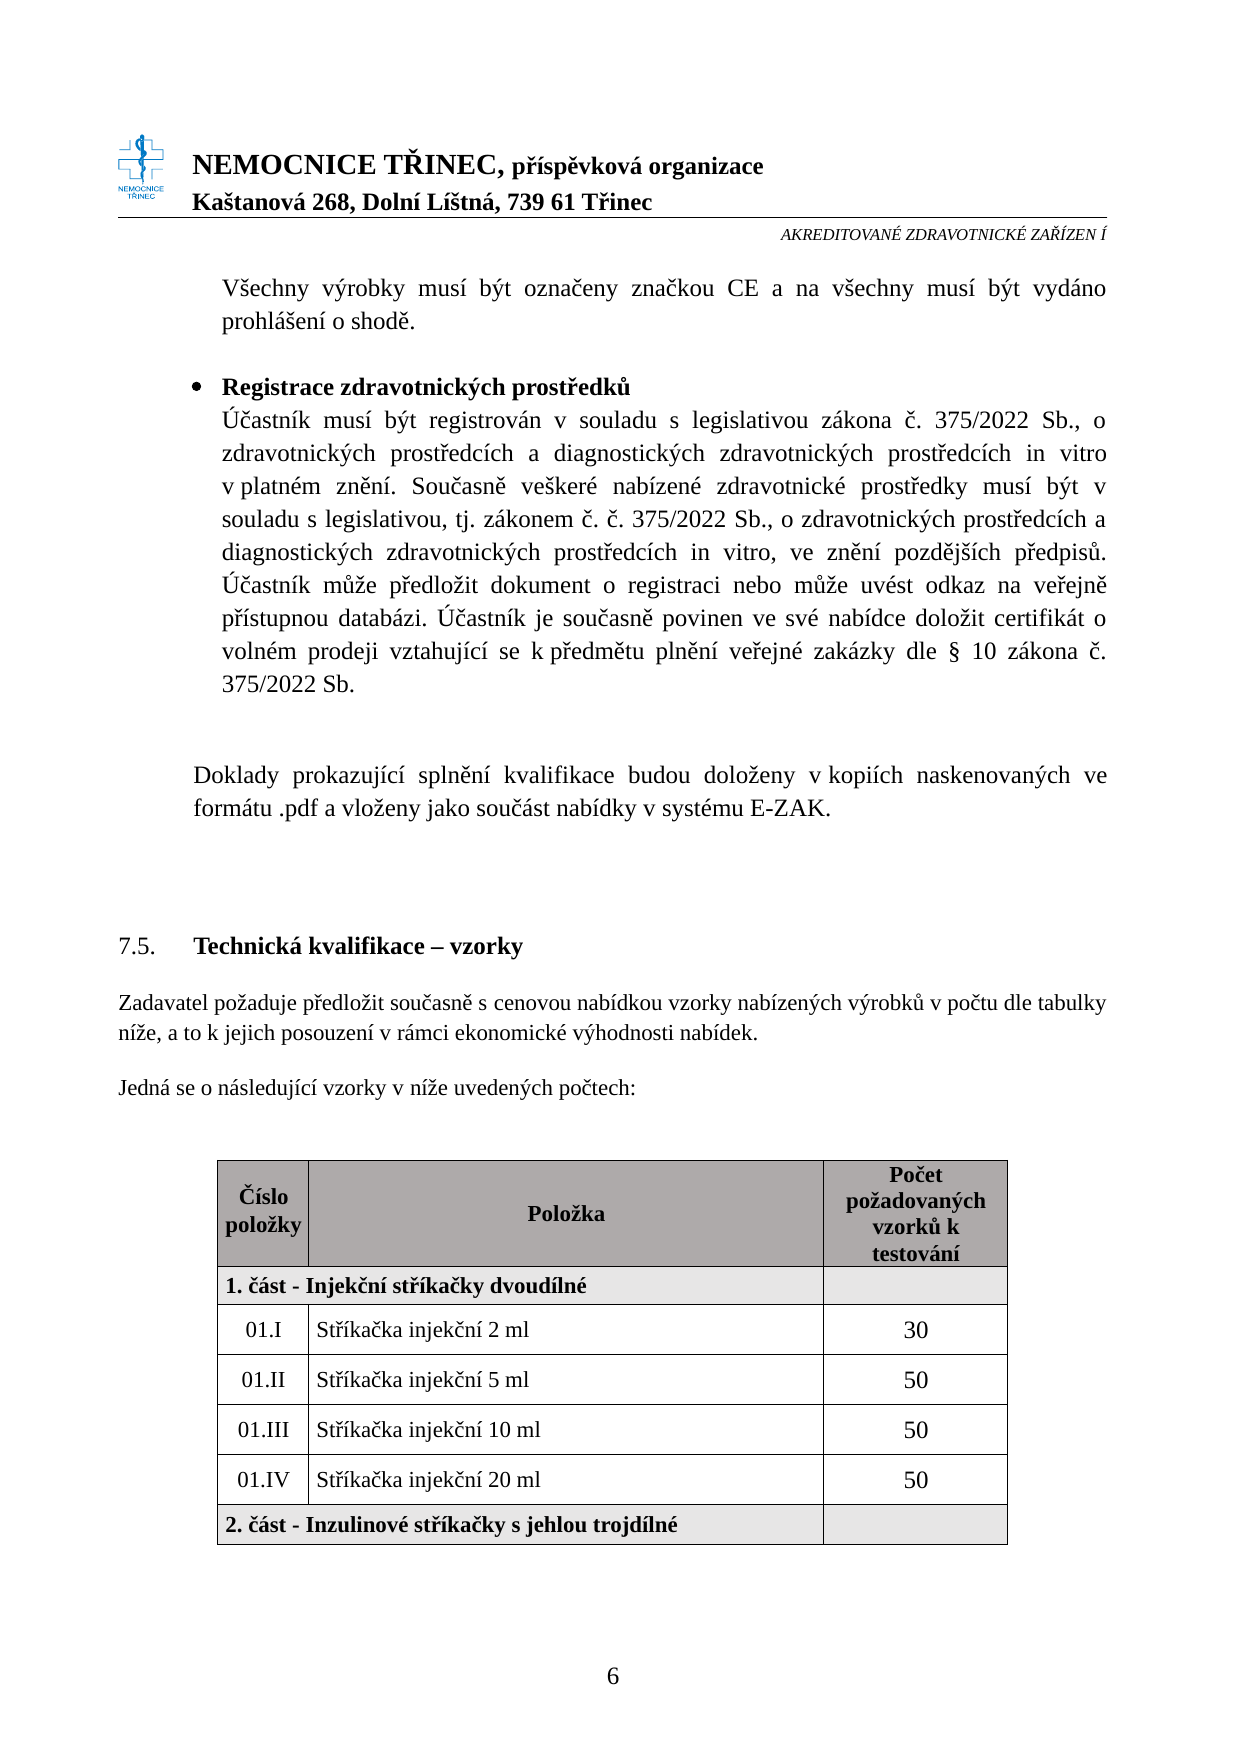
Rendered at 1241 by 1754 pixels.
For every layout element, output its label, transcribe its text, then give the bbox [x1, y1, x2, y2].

table_header Položka [309, 1161, 823, 1266]
table_cell Stříkačka injekční 5 ml [309, 1355, 823, 1404]
table_cell 01.IV [218, 1455, 308, 1504]
text Všechny výrobky musí být označeny značkou CE a na všechny musí být vydáno prohlášení o shodě. [222, 273, 1107, 334]
table_cell 01.I [218, 1305, 308, 1354]
table_cell [824, 1505, 1007, 1544]
table_cell 01.II [218, 1355, 308, 1404]
table_cell 50 [824, 1405, 1007, 1454]
table_cell [824, 1267, 1007, 1304]
table_cell Stříkačka injekční 10 ml [309, 1405, 823, 1454]
text Jedná se o následující vzorky v níže uvedených počtech: [118, 1074, 1107, 1101]
table_cell 2. část - Inzulinové stříkačky s jehlou trojdílné [218, 1505, 823, 1544]
table_header Číslo [218, 1161, 308, 1210]
table_cell Stříkačka injekční 2 ml [309, 1305, 823, 1354]
table_cell 30 [824, 1305, 1007, 1354]
table_cell 01.III [218, 1405, 308, 1454]
table_cell položky [218, 1210, 308, 1266]
text Účastník musí být registrován v souladu s legislativou zákona č. 375/2022 Sb., o zdravotnických prostředcích a diagnostických zdravotnických prostředcích in vitro v platném znění. Současně veškeré nabízené zdravotnické prostředky musí být v souladu s legislativou, tj. zákonem č. č. 375/2022 Sb., o zdravotnických prostředcích a diagnostických zdravotnických prostředcích in vitro, ve znění pozdějších předpisů. Účastník může předložit dokument o registraci nebo může uvést odkaz na veřejně přístupnou databázi. Účastník je současně povinen ve své nabídce doložit certifikát o volném prodeji vztahující se k předmětu plnění veřejné zakázky dle § 10 zákona č. 375/2022 Sb. [222, 405, 1107, 698]
table_cell 50 [824, 1455, 1007, 1504]
table_header Počet požadovaných vzorků k testování [824, 1161, 1007, 1266]
table_cell 50 [824, 1355, 1007, 1404]
table_cell 1. část - Injekční stříkačky dvoudílné [218, 1267, 823, 1304]
list Technická kvalifikace – vzorky [118, 931, 1107, 960]
text Zadavatel požaduje předložit současně s cenovou nabídkou vzorky nabízených výrobků v počtu dle tabulky níže, a to k jejich posouzení v rámci ekonomické výhodnosti nabídek. [118, 989, 1107, 1045]
list Registrace zdravotnických prostředků [192, 372, 1107, 401]
table_cell Stříkačka injekční 20 ml [309, 1455, 823, 1504]
list Doklady prokazující splnění kvalifikace budou doloženy v kopiích naskenovaných ve formátu .pdf a vloženy jako součást nabídky v systému E-ZAK. [193, 760, 1107, 822]
